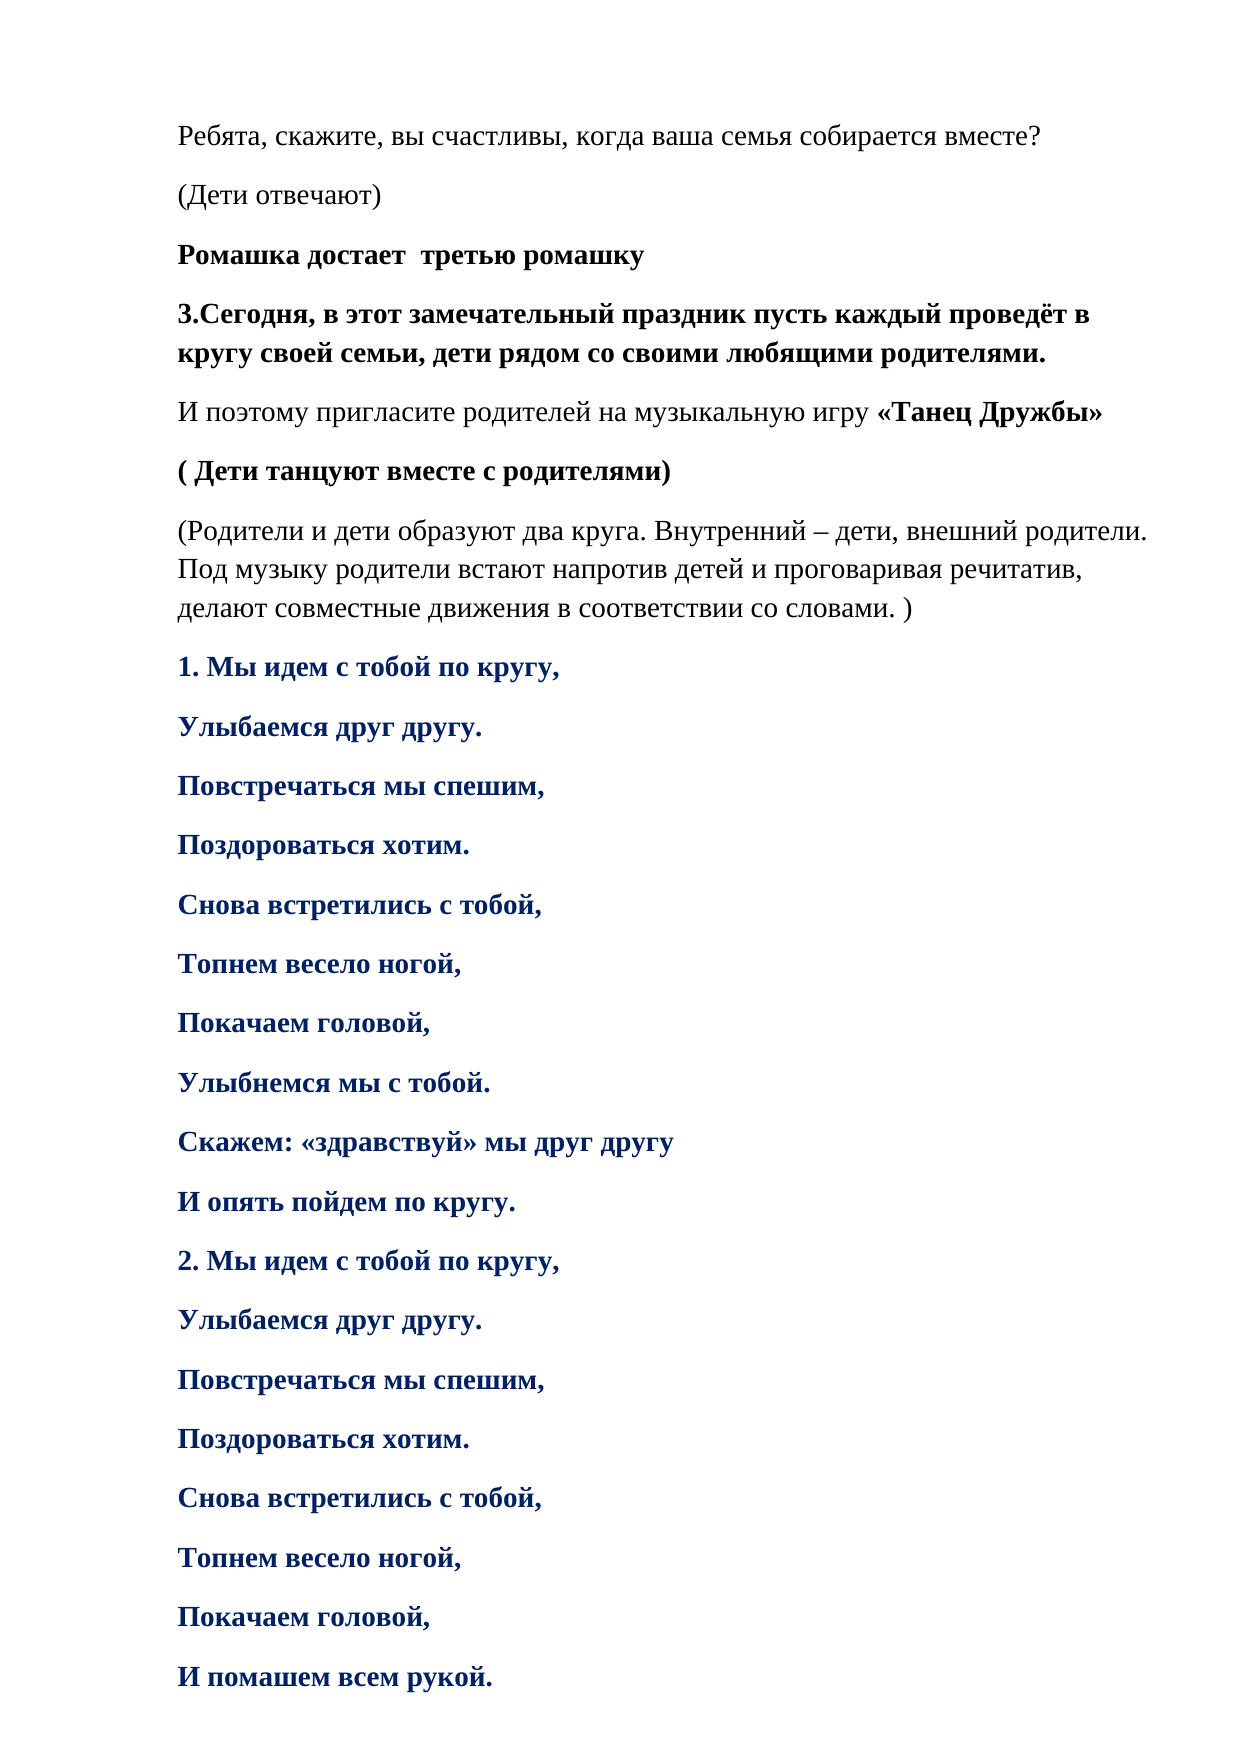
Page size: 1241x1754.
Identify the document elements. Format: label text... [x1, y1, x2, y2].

text Топнем весело ногой, [177, 946, 1152, 980]
text Ребята, скажите, вы счастливы, когда ваша семья собирается вместе? [177, 118, 1152, 152]
text И опять пойдем по кругу. [177, 1184, 1152, 1217]
text Снова встретились с тобой, [177, 887, 1152, 920]
text Топнем весело ногой, [177, 1540, 1152, 1573]
text 2. Мы идем с тобой по кругу, [177, 1243, 1152, 1277]
text Снова встретились с тобой, [177, 1481, 1152, 1514]
text Ромашка достает третью ромашку [177, 237, 1152, 270]
text Поздороваться хотим. [177, 1421, 1152, 1455]
text ( Дети танцуют вместе с родителями) [177, 453, 1152, 487]
text И поэтому пригласите родителей на музыкальную игру «Танец Дружбы» [177, 394, 1152, 428]
text Улыбаемся друг другу. [177, 709, 1152, 742]
text Поздороваться хотим. [177, 827, 1152, 861]
text Повстречаться мы спешим, [177, 768, 1152, 802]
text (Родители и дети образуют два круга. Внутренний – дети, внешний родители. Под музыку родители встают напротив детей и проговаривая речитатив, делают совместные движения в соответствии со словами. ) [177, 513, 1152, 623]
text Повстречаться мы спешим, [177, 1362, 1152, 1395]
text Скажем: «здравствуй» мы друг другу [177, 1124, 1152, 1158]
text Улыбнемся мы с тобой. [177, 1065, 1152, 1098]
text И помашем всем рукой. [177, 1659, 1152, 1692]
text 3.Сегодня, в этот замечательный праздник пусть каждый проведёт в кругу своей семьи, дети рядом со своими любящими родителями. [177, 296, 1152, 368]
text (Дети отвечают) [177, 177, 1152, 211]
text 1. Мы идем с тобой по кругу, [177, 649, 1152, 683]
text Покачаем головой, [177, 1006, 1152, 1039]
text Покачаем головой, [177, 1599, 1152, 1633]
text Улыбаемся друг другу. [177, 1302, 1152, 1336]
